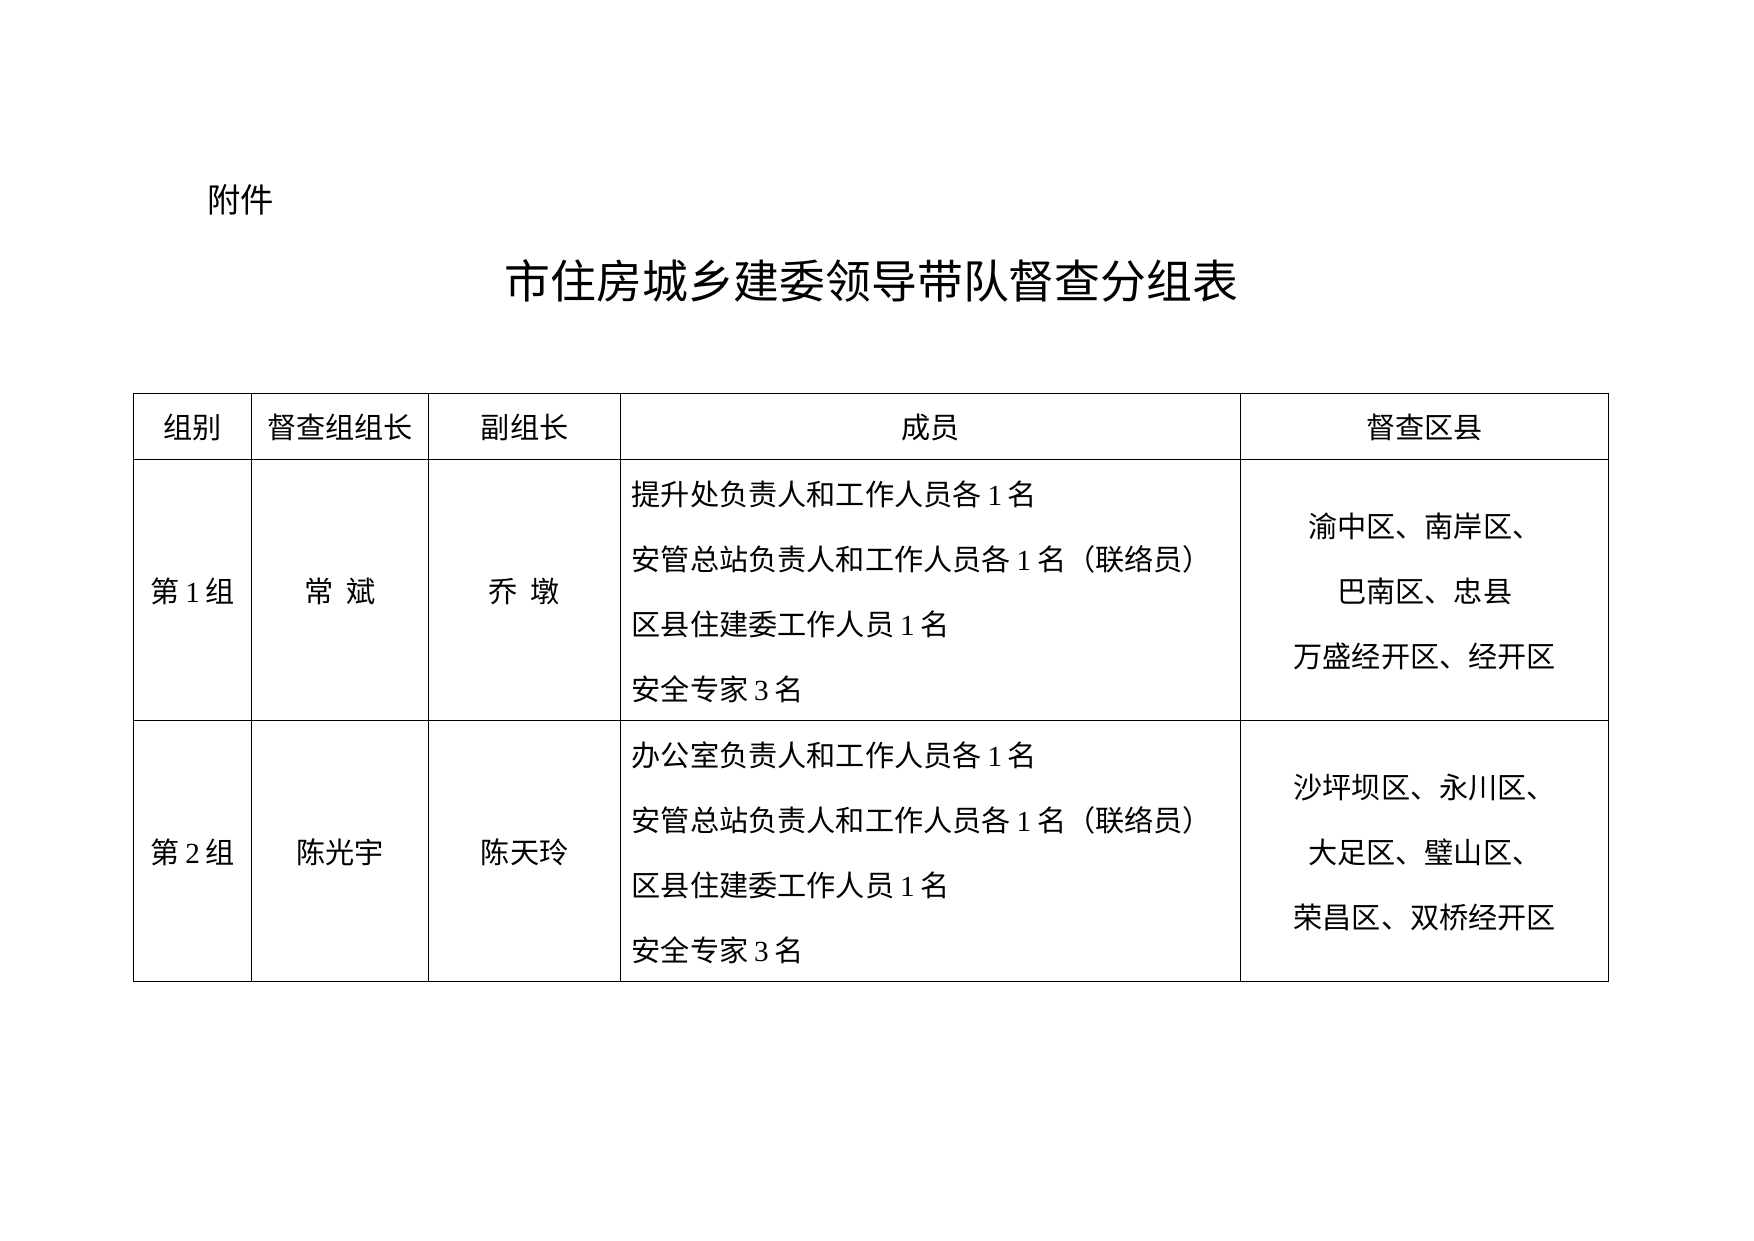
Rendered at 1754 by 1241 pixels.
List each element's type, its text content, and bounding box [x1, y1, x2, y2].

table_cell 乔 墩 [429, 460, 620, 720]
text 附件 [207, 165, 1535, 230]
table_header 组别 [134, 394, 251, 459]
table_cell 沙坪坝区、永川区、 大足区、璧山区、 荣昌区、双桥经开区 [1241, 721, 1608, 981]
table_cell 陈天玲 [429, 721, 620, 981]
table_cell 提升处负责人和工作人员各1名 安管总站负责人和工作人员各1名（联络员） 区县住建委工作人员1名 安全专家3名 [621, 460, 1240, 720]
text 市住房城乡建委领导带队督查分组表 [207, 230, 1535, 328]
table_cell 第1组 [134, 460, 251, 720]
table_header 督查区县 [1241, 394, 1608, 459]
table_cell 陈光宇 [252, 721, 428, 981]
table_cell 常 斌 [252, 460, 428, 720]
table_header 督查组组长 [252, 394, 428, 459]
table_header 副组长 [429, 394, 620, 459]
table_cell 渝中区、南岸区、 巴南区、忠县 万盛经开区、经开区 [1241, 460, 1608, 720]
table_cell 办公室负责人和工作人员各1名 安管总站负责人和工作人员各1名（联络员） 区县住建委工作人员1名 安全专家3名 [621, 721, 1240, 981]
table_cell 第2组 [134, 721, 251, 981]
table_header 成员 [621, 394, 1240, 459]
